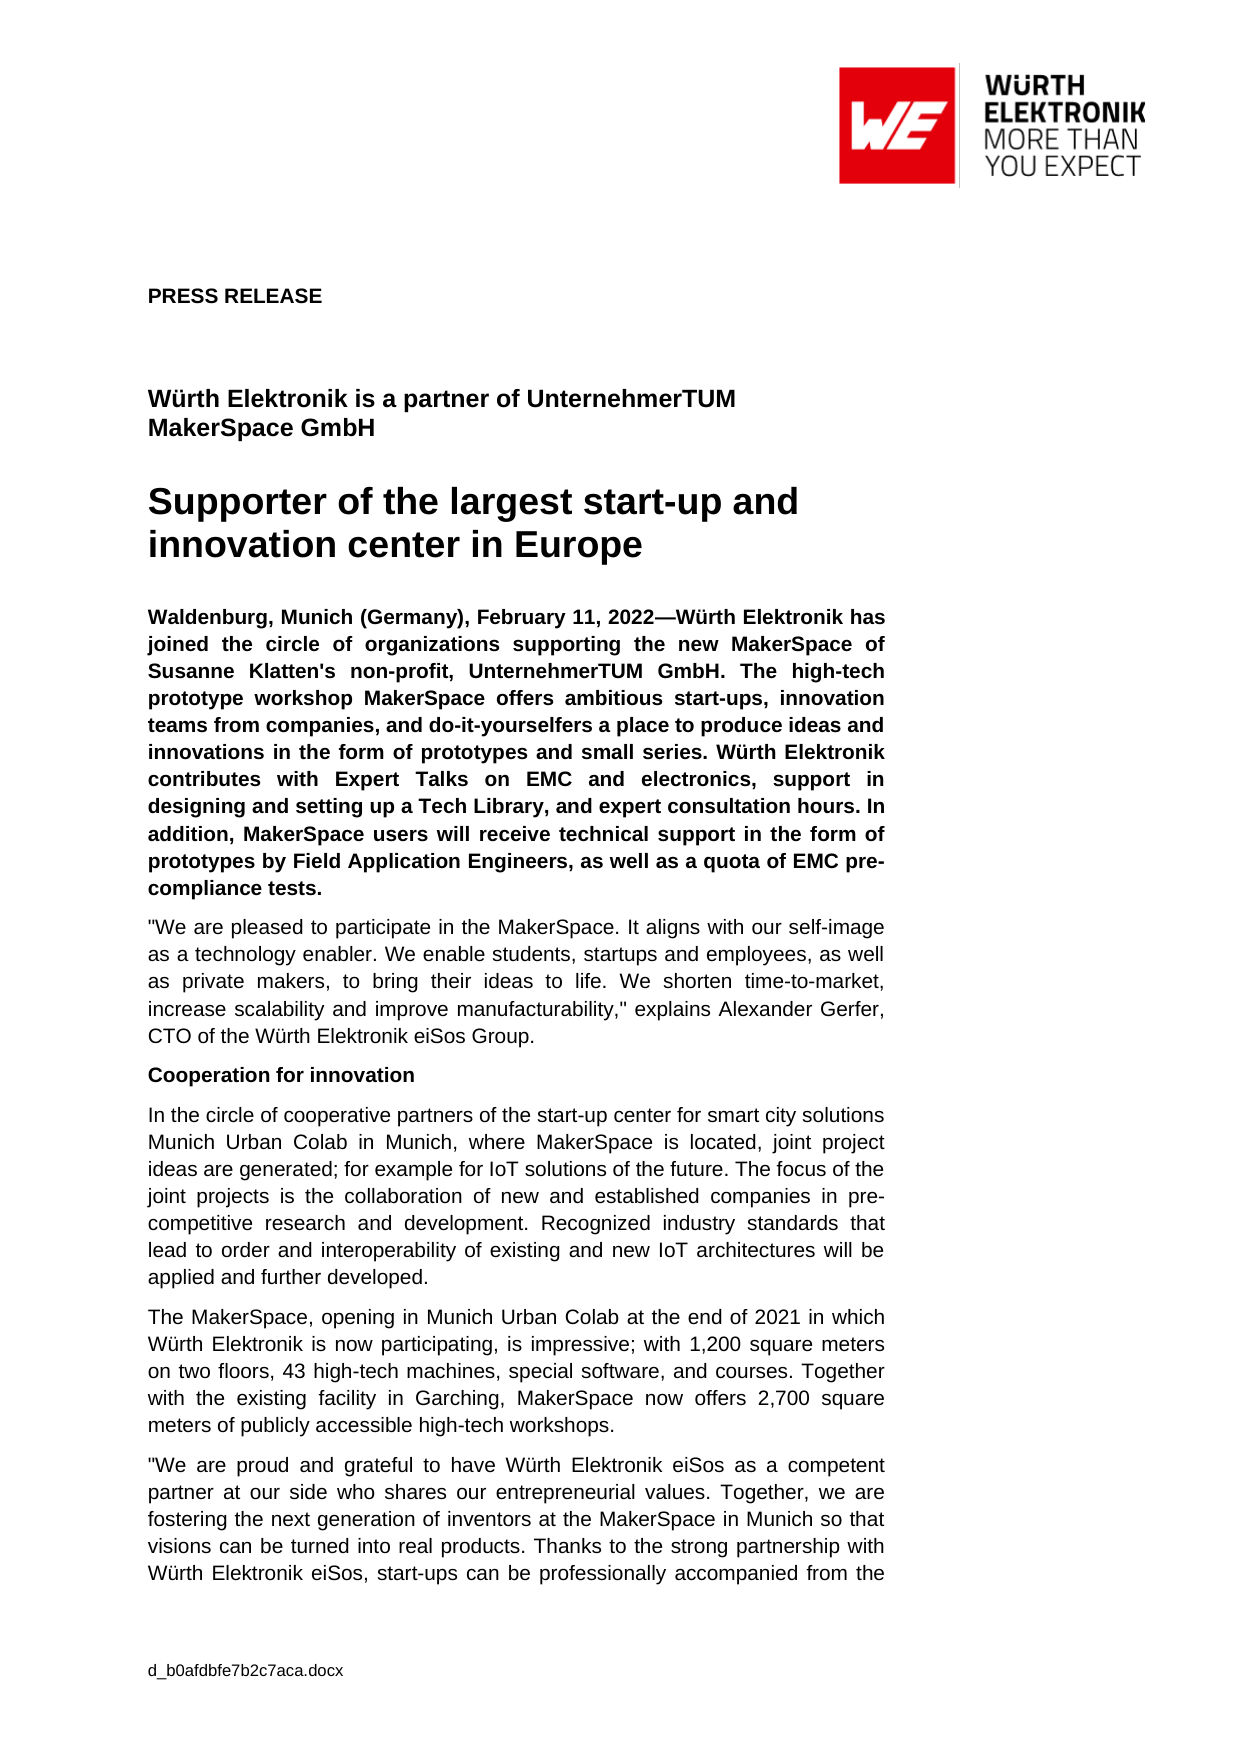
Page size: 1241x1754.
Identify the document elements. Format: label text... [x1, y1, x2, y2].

text "We are pleased to participate in the MakerSpace. It aligns with our self-image as a technology enabler. We enable students, startups and employees, as well as private makers, to bring their ideas to life. We shorten time-to-market, increase scalability and improve manufacturability," explains Alexander Gerfer, CTO of the Würth Elektronik eiSos Group. [148, 913, 886, 1048]
text Waldenburg, Munich (Germany), February 11, 2022—Würth Elektronik has joined the circle of organizations supporting the new MakerSpace of Susanne Klatten's non-profit, UnternehmerTUM GmbH. The high-tech prototype workshop MakerSpace offers ambitious start-ups, innovation teams from companies, and do-it-yourselfers a place to produce ideas and innovations in the form of prototypes and small series. Würth Elektronik contributes with Expert Talks on EMC and electronics, support in designing and setting up a Tech Library, and expert consultation hours. In addition, MakerSpace users will receive technical support in the form of prototypes by Field Application Engineers, as well as a quota of EMC pre-compliance tests. [148, 603, 886, 901]
text In the circle of cooperative partners of the start-up center for smart city solutions Munich Urban Colab in Munich, where MakerSpace is located, joint project ideas are generated; for example for IoT solutions of the future. The focus of the joint projects is the collaboration of new and established companies in pre-competitive research and development. Recognized industry standards that lead to order and interoperability of existing and new IoT architectures will be applied and further developed. [148, 1101, 886, 1290]
text Cooperation for innovation [148, 1061, 886, 1088]
text Würth Elektronik is a partner of UnternehmerTUM MakerSpace GmbH [148, 384, 886, 441]
text The MakerSpace, opening in Munich Urban Colab at the end of 2021 in which Würth Elektronik is now participating, is impressive; with 1,200 square meters on two floors, 43 high-tech machines, special software, and courses. Together with the existing facility in Garching, MakerSpace now offers 2,700 square meters of publicly accessible high-tech workshops. [148, 1303, 886, 1438]
text Supporter of the largest start-up and innovation center in Europe [148, 479, 886, 565]
subtitle PRESS RELEASE [148, 282, 886, 309]
picture [835, 63, 1146, 188]
